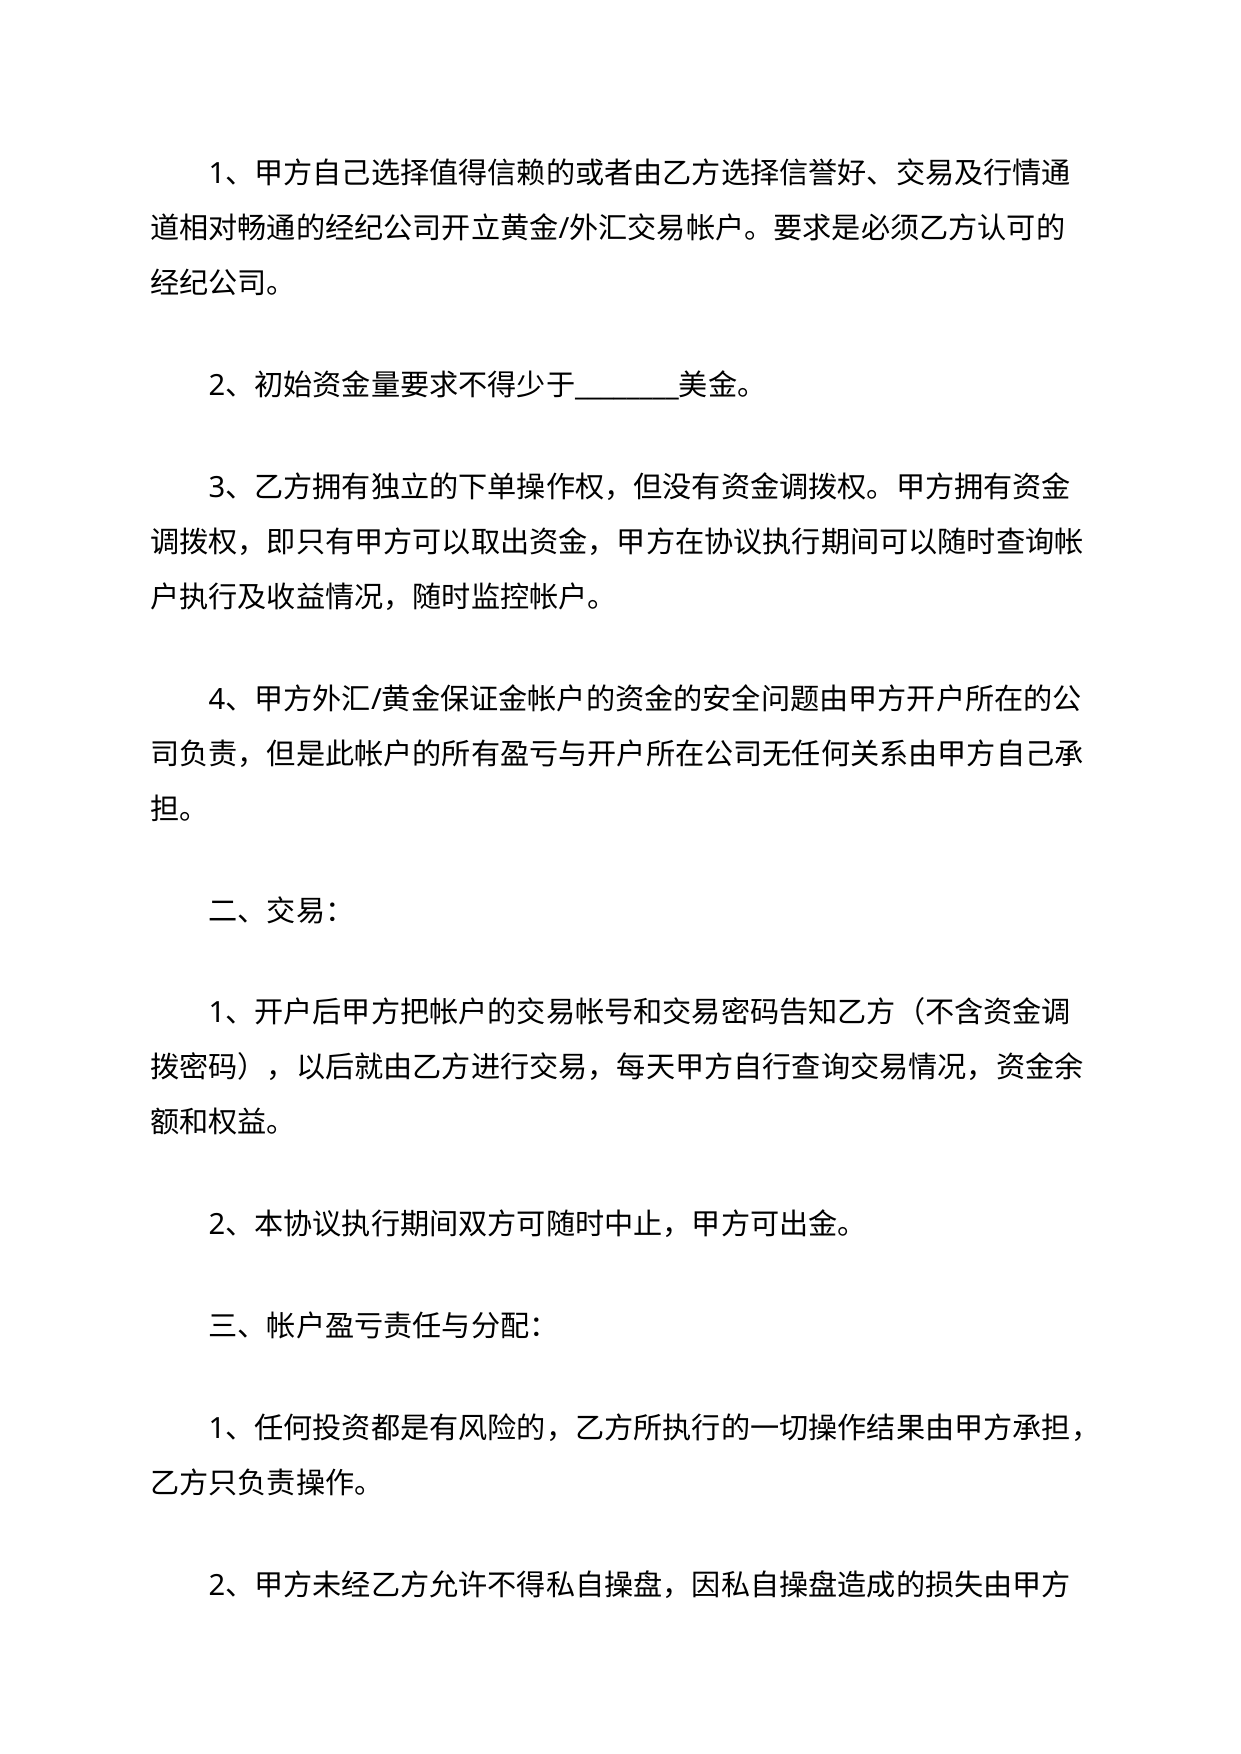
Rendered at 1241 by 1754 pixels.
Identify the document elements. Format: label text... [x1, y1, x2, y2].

text 1、甲方自己选择值得信赖的或者由乙方选择信誉好、交易及行情通道相对畅通的经纪公司开立黄金/外汇交易帐户。要求是必须乙方认可的经纪公司。 [150, 150, 1090, 302]
text 2、本协议执行期间双方可随时中止，甲方可出金。 [150, 1201, 1090, 1243]
text 3、乙方拥有独立的下单操作权，但没有资金调拨权。甲方拥有资金调拨权，即只有甲方可以取出资金，甲方在协议执行期间可以随时查询帐户执行及收益情况，随时监控帐户。 [150, 464, 1090, 616]
text 2、初始资金量要求不得少于________美金。 [150, 362, 1090, 404]
text 1、任何投资都是有风险的，乙方所执行的一切操作结果由甲方承担，乙方只负责操作。 [150, 1404, 1090, 1502]
text 1、开户后甲方把帐户的交易帐号和交易密码告知乙方（不含资金调拨密码），以后就由乙方进行交易，每天甲方自行查询交易情况，资金余额和权益。 [150, 989, 1090, 1141]
text 二、交易： [150, 887, 1090, 929]
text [150, 1561, 1090, 1603]
text 三、帐户盈亏责任与分配： [150, 1302, 1090, 1345]
text 4、甲方外汇/黄金保证金帐户的资金的安全问题由甲方开户所在的公司负责，但是此帐户的所有盈亏与开户所在公司无任何关系由甲方自己承担。 [150, 675, 1090, 828]
